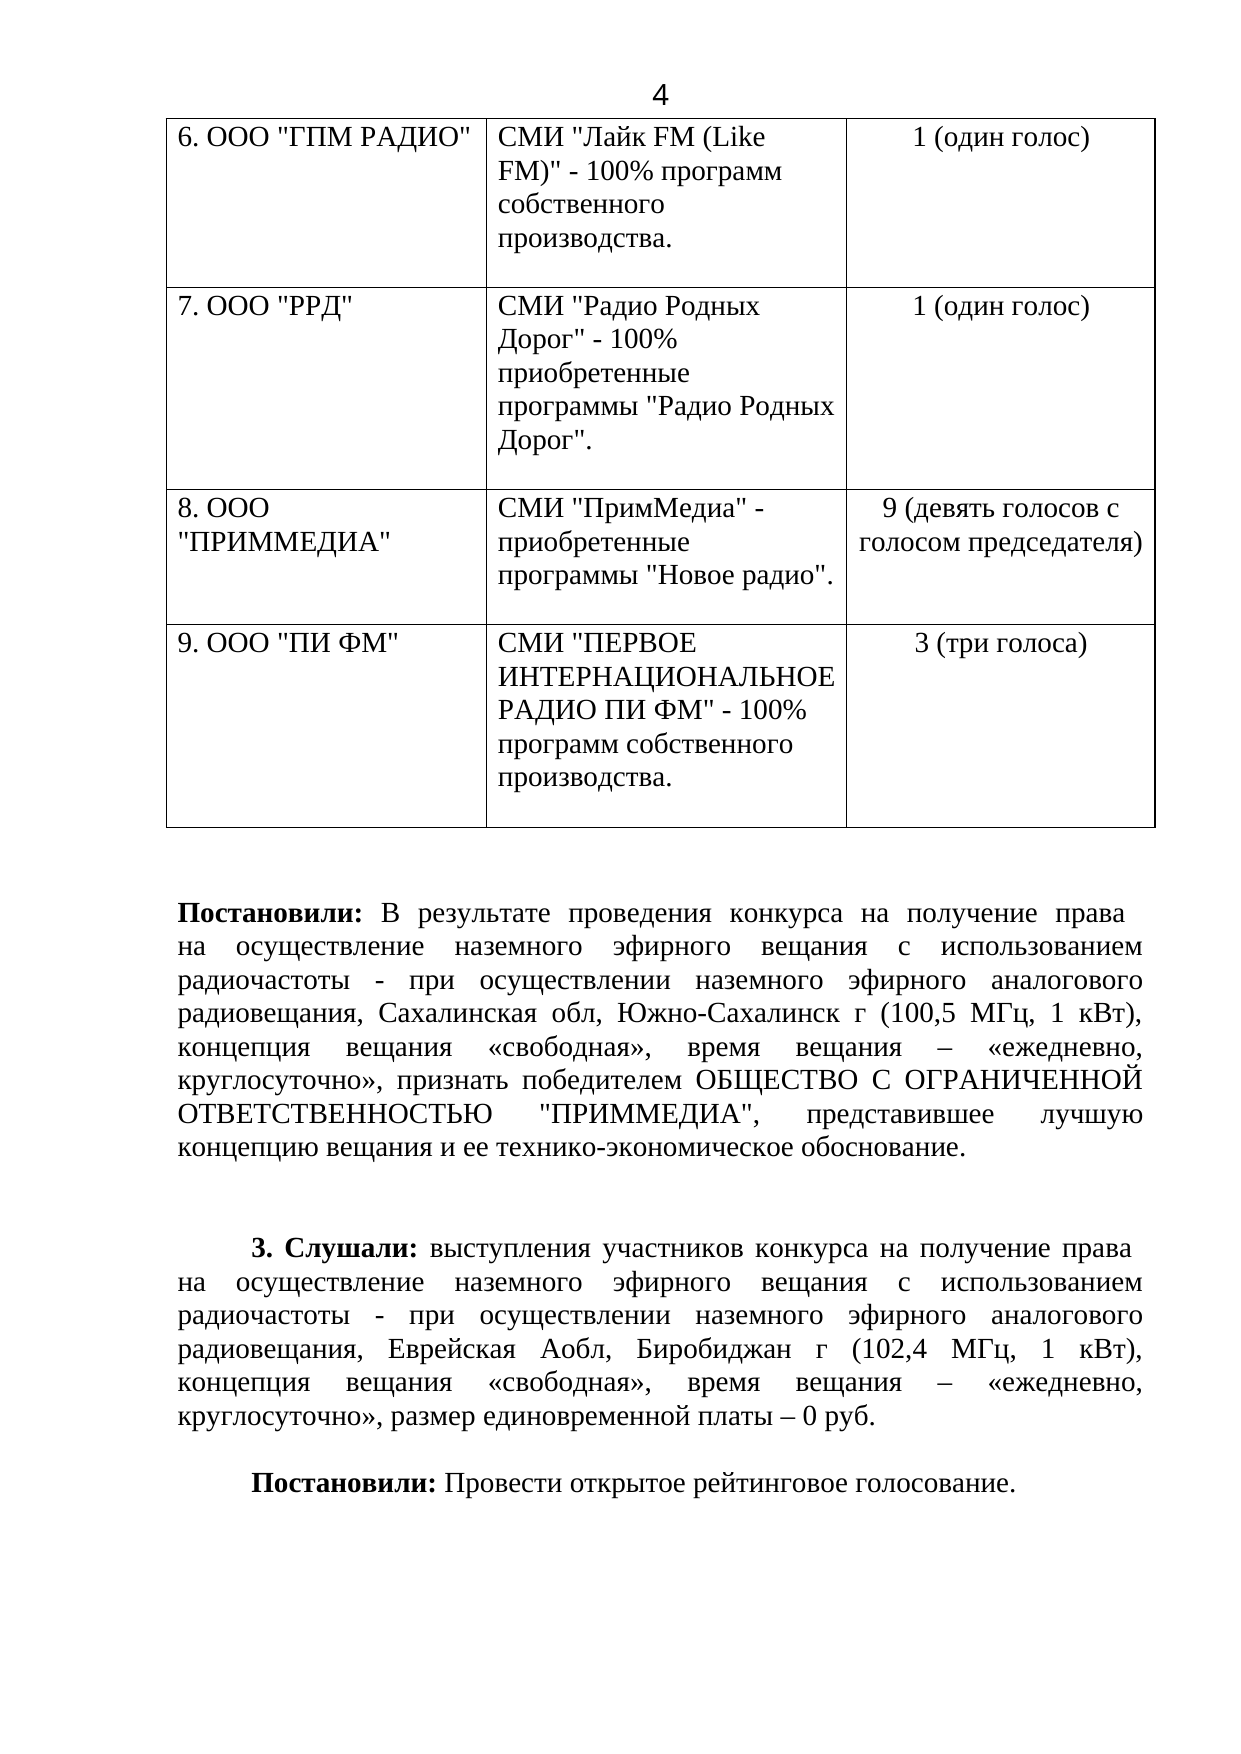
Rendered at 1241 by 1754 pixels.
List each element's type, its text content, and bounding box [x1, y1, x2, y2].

table_cell 3 (три голоса) [847, 625, 1154, 827]
table_cell 1 (один голос) [847, 288, 1154, 489]
table_cell СМИ "Радио Родных Дорог" - 100% приобретенные программы "Радио Родных Дорог". [487, 288, 846, 489]
table_cell 1 (один голос) [847, 119, 1154, 287]
table_cell СМИ "ПримМедиа" - приобретенные программы "Новое радио". [487, 490, 846, 624]
table_cell 6. ООО "ГПМ РАДИО" [167, 119, 486, 287]
table_cell 8. ООО "ПРИММЕДИА" [167, 490, 486, 624]
table_cell 9 (девять голосов с голосом председателя) [847, 490, 1154, 624]
table_cell СМИ "ПЕРВОЕ ИНТЕРНАЦИОНАЛЬНОЕ РАДИО ПИ ФМ" - 100% программ собственного производства. [487, 625, 846, 827]
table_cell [166, 1197, 1155, 1633]
table_cell 7. ООО "РРД" [167, 288, 486, 489]
table_cell СМИ "Лайк FM (Like FM)" - 100% программ собственного производства. [487, 119, 846, 287]
table_cell 9. ООО "ПИ ФМ" [167, 625, 486, 827]
table_cell Постановили: В результате проведения конкурса на получение права на осуществление наземного эфирного вещания с использованием радиочастоты - при осуществлении наземного эфирного аналогового радиовещания, Сахалинская обл, Южно-Сахалинск г (100,5 МГц, 1 кВт), концепция вещания «свободная», время вещания – «ежедневно, круглосуточно», признать победителем ОБЩЕСТВО С ОГРАНИЧЕННОЙ ОТВЕТСТВЕННОСТЬЮ "ПРИММЕДИА", представившее лучшую концепцию вещания и ее технико-экономическое обоснование. [166, 828, 1155, 1197]
